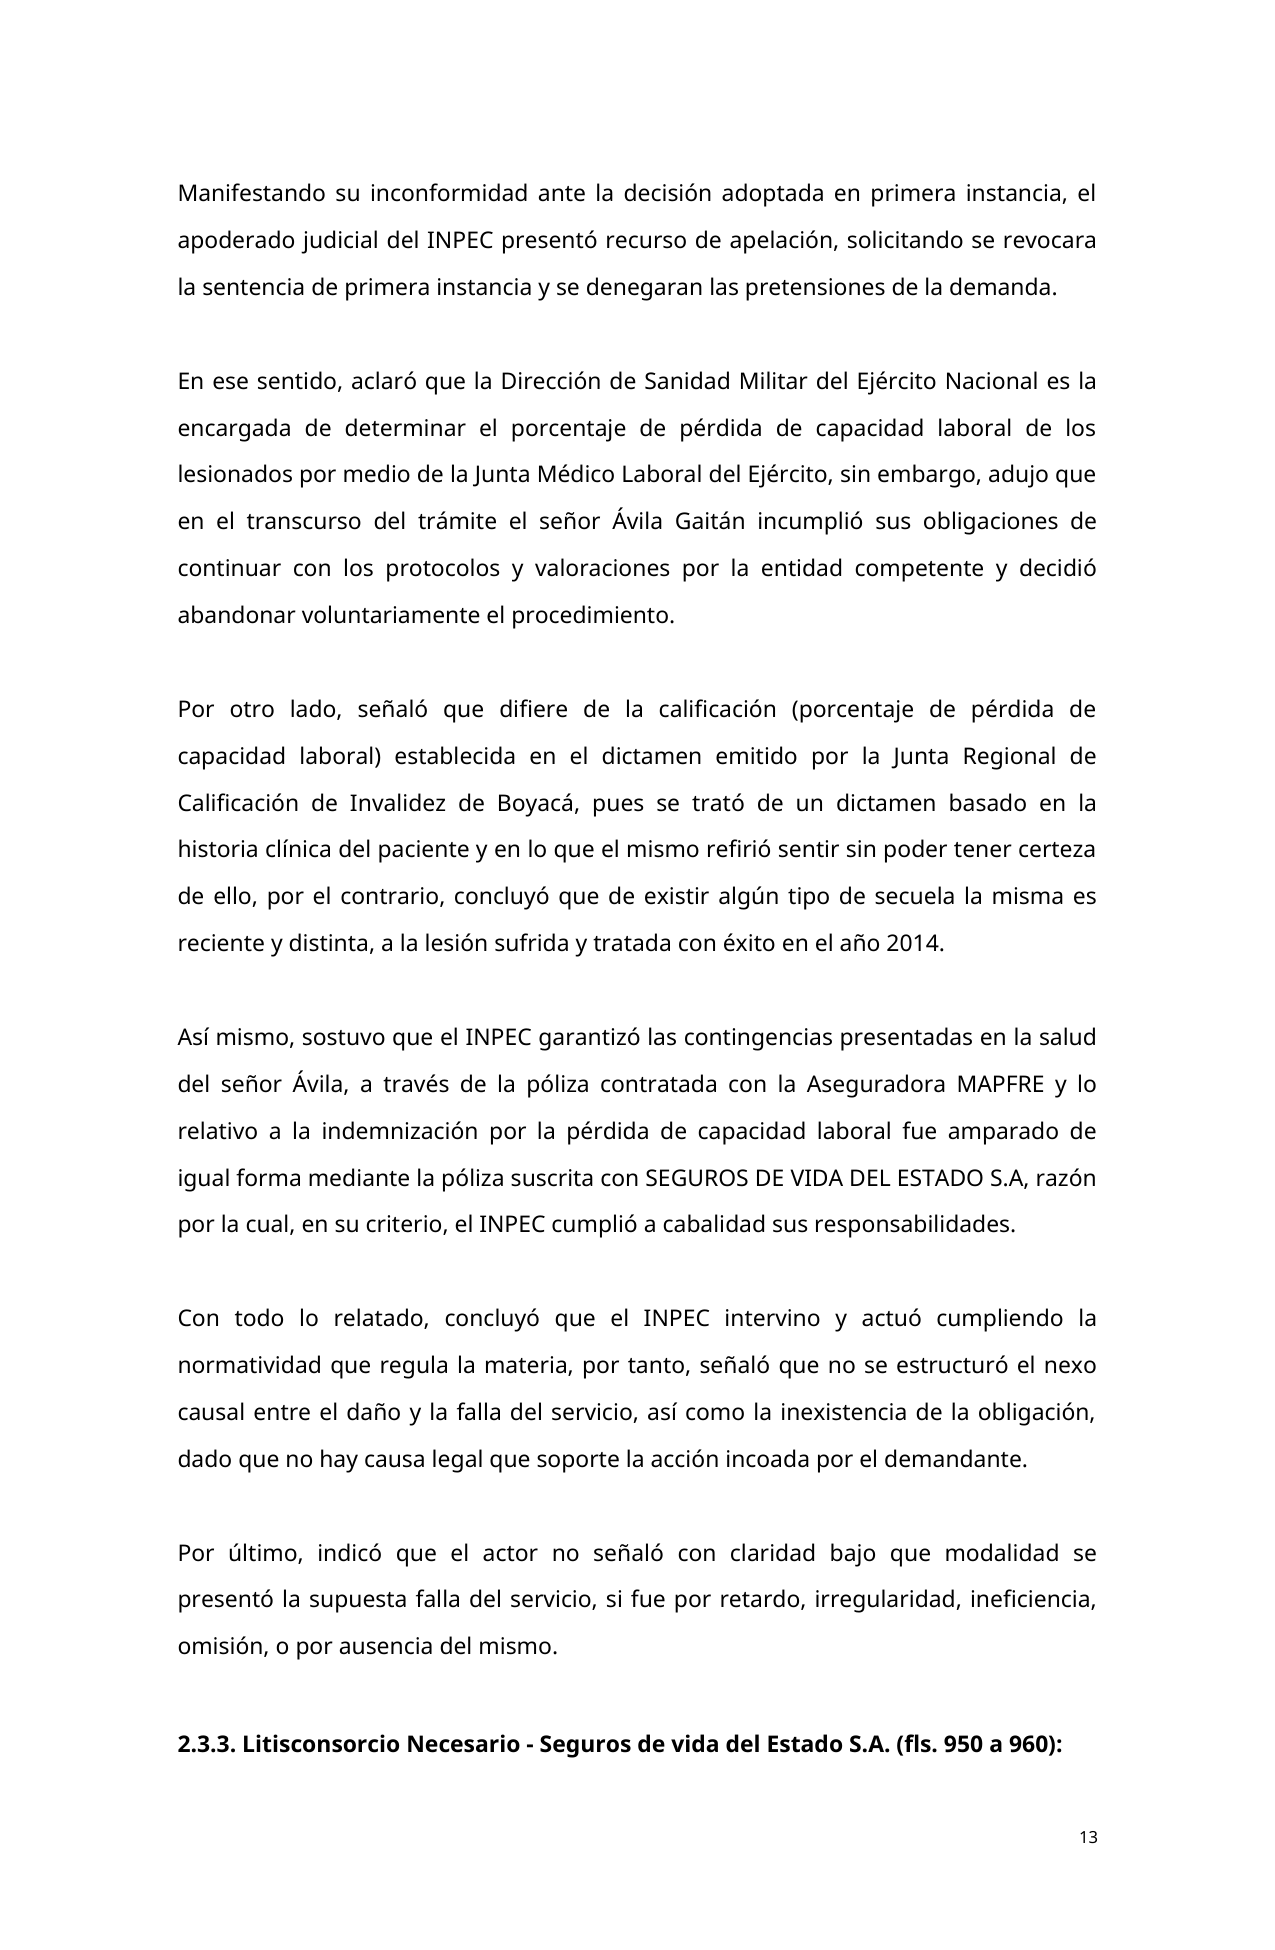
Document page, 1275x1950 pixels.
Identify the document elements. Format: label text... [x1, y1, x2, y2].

text Por otro lado, señaló que difiere de la calificación (porcentaje de pérdida de capacidad laboral) establecida en el dictamen emitido por la Junta Regional de Calificación de Invalidez de Boyacá, pues se trató de un dictamen basado en la historia clínica del paciente y en lo que el mismo refirió sentir sin poder tener certeza de ello, por el contrario, concluyó que de existir algún tipo de secuela la misma es reciente y distinta, a la lesión sufrida y tratada con éxito en el año 2014. [177, 693, 1098, 958]
text 2.3.3. Litisconsorcio Necesario - Seguros de vida del Estado S.A. (fls. 950 a 960): [177, 1728, 1098, 1759]
text Con todo lo relatado, concluyó que el INPEC intervino y actuó cumpliendo la normatividad que regula la materia, por tanto, señaló que no se estructuró el nexo causal entre el daño y la falla del servicio, así como la inexistencia de la obligación, dado que no hay causa legal que soporte la acción incoada por el demandante. [177, 1302, 1098, 1474]
text Así mismo, sostuvo que el INPEC garantizó las contingencias presentadas en la salud del señor Ávila, a través de la póliza contratada con la Aseguradora MAPFRE y lo relativo a la indemnización por la pérdida de capacidad laboral fue amparado de igual forma mediante la póliza suscrita con SEGUROS DE VIDA DEL ESTADO S.A, razón por la cual, en su criterio, el INPEC cumplió a cabalidad sus responsabilidades. [177, 1021, 1098, 1240]
text En ese sentido, aclaró que la Dirección de Sanidad Militar del Ejército Nacional es la encargada de determinar el porcentaje de pérdida de capacidad laboral de los lesionados por medio de la Junta Médico Laboral del Ejército, sin embargo, adujo que en el transcurso del trámite el señor Ávila Gaitán incumplió sus obligaciones de continuar con los protocolos y valoraciones por la entidad competente y decidió abandonar voluntariamente el procedimiento. [177, 365, 1098, 630]
text Por último, indicó que el actor no señaló con claridad bajo que modalidad se presentó la supuesta falla del servicio, si fue por retardo, irregularidad, ineficiencia, omisión, o por ausencia del mismo. [177, 1537, 1098, 1662]
text Manifestando su inconformidad ante la decisión adoptada en primera instancia, el apoderado judicial del INPEC presentó recurso de apelación, solicitando se revocara la sentencia de primera instancia y se denegaran las pretensiones de la demanda. [177, 177, 1098, 302]
